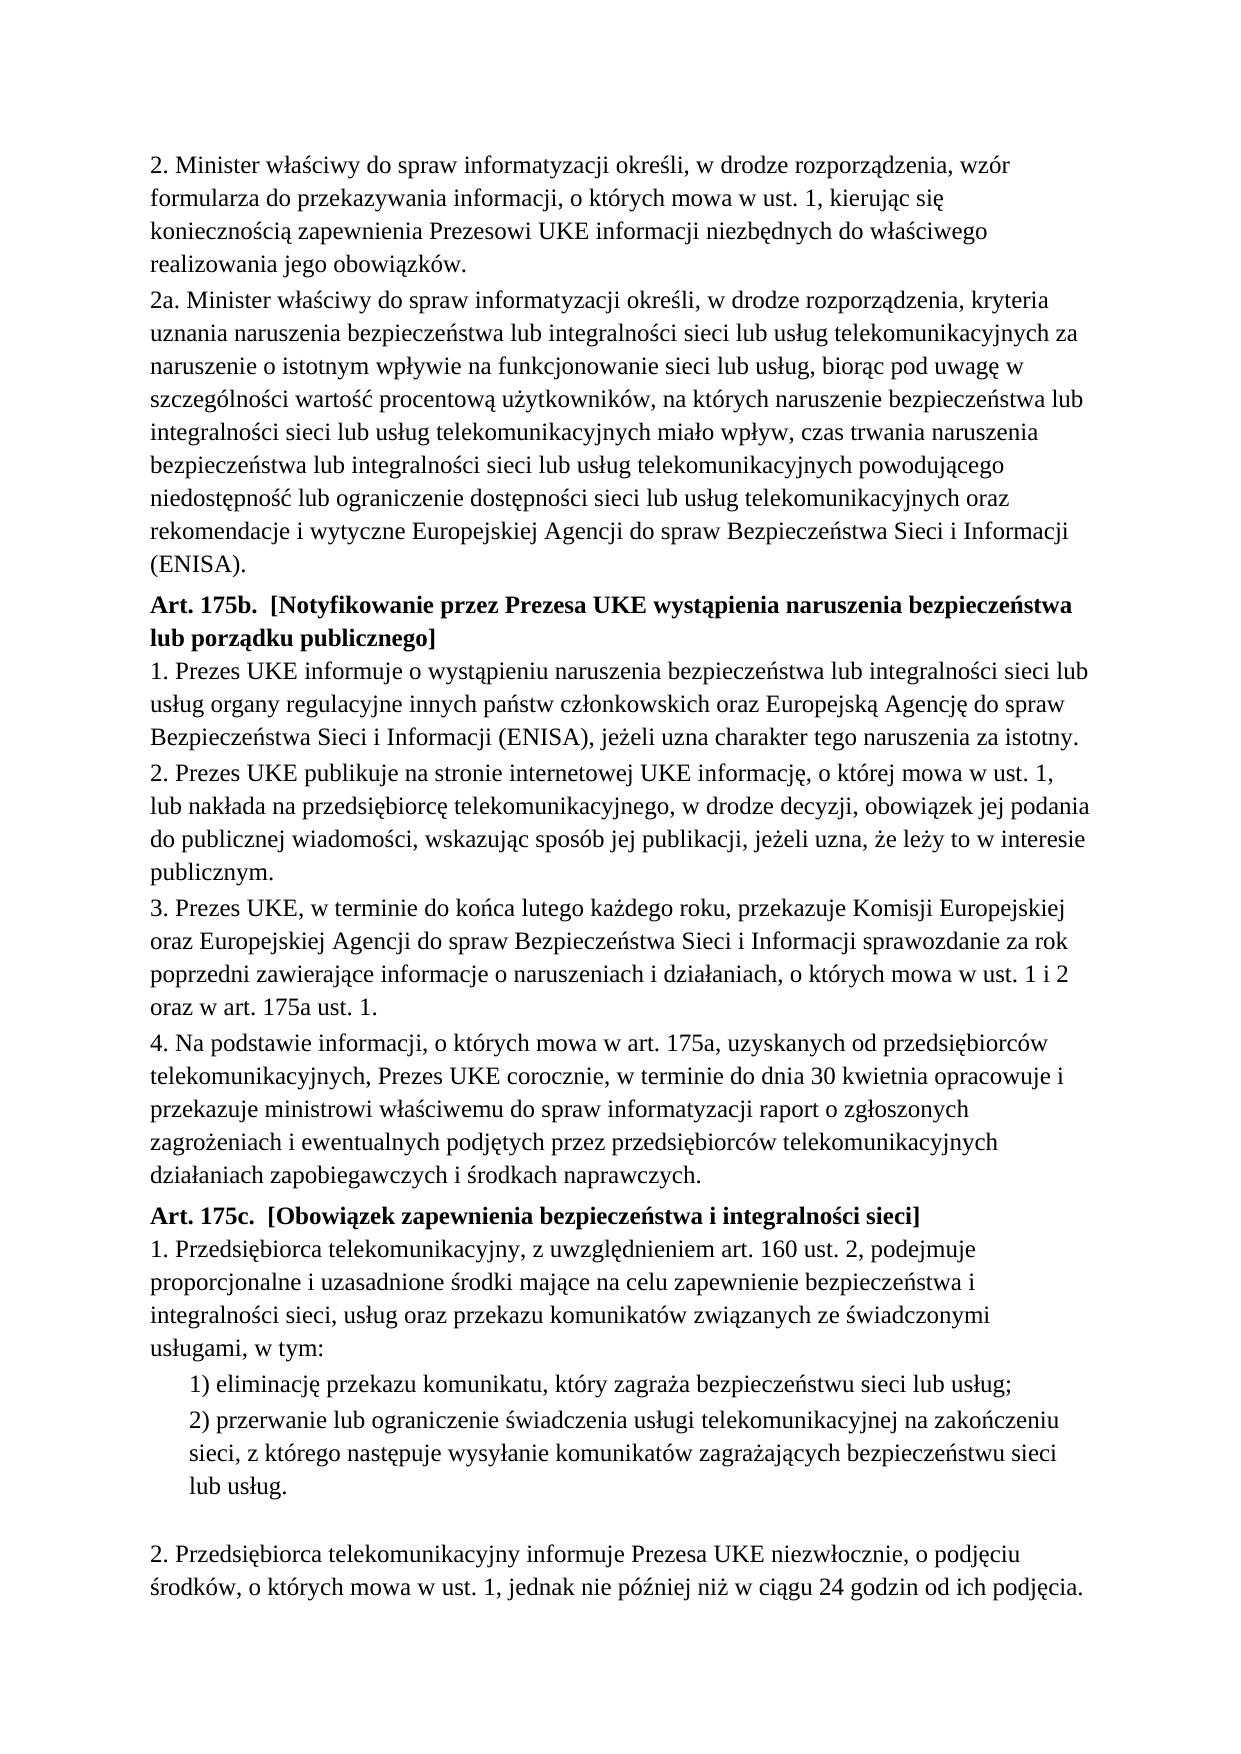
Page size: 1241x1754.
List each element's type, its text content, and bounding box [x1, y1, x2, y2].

text 2a. Minister właściwy do spraw informatyzacji określi, w drodze rozporządzenia, kryteria uznania naruszenia bezpieczeństwa lub integralności sieci lub usług telekomunikacyjnych za naruszenie o istotnym wpływie na funkcjonowanie sieci lub usług, biorąc pod uwagę w szczególności wartość procentową użytkowników, na których naruszenie bezpieczeństwa lub integralności sieci lub usług telekomunikacyjnych miało wpływ, czas trwania naruszenia bezpieczeństwa lub integralności sieci lub usług telekomunikacyjnych powodującego niedostępność lub ograniczenie dostępności sieci lub usług telekomunikacyjnych oraz rekomendacje i wytyczne Europejskiej Agencji do spraw Bezpieczeństwa Sieci i Informacji (ENISA). [150, 285, 1090, 578]
text 1. Przedsiębiorca telekomunikacyjny, z uwzględnieniem art. 160 ust. 2, podejmuje proporcjonalne i uzasadnione środki mające na celu zapewnienie bezpieczeństwa i integralności sieci, usług oraz przekazu komunikatów związanych ze świadczonymi usługami, w tym: [150, 1234, 1090, 1362]
text 1. Prezes UKE informuje o wystąpieniu naruszenia bezpieczeństwa lub integralności sieci lub usług organy regulacyjne innych państw członkowskich oraz Europejską Agencję do spraw Bezpieczeństwa Sieci i Informacji (ENISA), jeżeli uzna charakter tego naruszenia za istotny. [150, 656, 1090, 751]
text 4. Na podstawie informacji, o których mowa w art. 175a, uzyskanych od przedsiębiorców telekomunikacyjnych, Prezes UKE corocznie, w terminie do dnia 30 kwietnia opracowuje i przekazuje ministrowi właściwemu do spraw informatyzacji raport o zgłoszonych zagrożeniach i ewentualnych podjętych przez przedsiębiorców telekomunikacyjnych działaniach zapobiegawczych i środkach naprawczych. [150, 1028, 1090, 1188]
text 2. Minister właściwy do spraw informatyzacji określi, w drodze rozporządzenia, wzór formularza do przekazywania informacji, o których mowa w ust. 1, kierując się koniecznością zapewnienia Prezesowi UKE informacji niezbędnych do właściwego realizowania jego obowiązków. [150, 150, 1090, 278]
text 2) przerwanie lub ograniczenie świadczenia usługi telekomunikacyjnej na zakończeniu sieci, z którego następuje wysyłanie komunikatów zagrażających bezpieczeństwu sieci lub usług. [189, 1405, 1090, 1499]
text Art. 175c. [Obowiązek zapewnienia bezpieczeństwa i integralności sieci] [150, 1201, 1090, 1230]
text 3. Prezes UKE, w terminie do końca lutego każdego roku, przekazuje Komisji Europejskiej oraz Europejskiej Agencji do spraw Bezpieczeństwa Sieci i Informacji sprawozdanie za rok poprzedni zawierające informacje o naruszeniach i działaniach, o których mowa w ust. 1 i 2 oraz w art. 175a ust. 1. [150, 893, 1090, 1021]
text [150, 1539, 1090, 1601]
text 1) eliminację przekazu komunikatu, który zagraża bezpieczeństwu sieci lub usług; [189, 1369, 1090, 1398]
text Art. 175b. [Notyfikowanie przez Prezesa UKE wystąpienia naruszenia bezpieczeństwa lub porządku publicznego] [150, 590, 1090, 652]
text 2. Prezes UKE publikuje na stronie internetowej UKE informację, o której mowa w ust. 1, lub nakłada na przedsiębiorcę telekomunikacyjnego, w drodze decyzji, obowiązek jej podania do publicznej wiadomości, wskazując sposób jej publikacji, jeżeli uzna, że leży to w interesie publicznym. [150, 758, 1090, 886]
